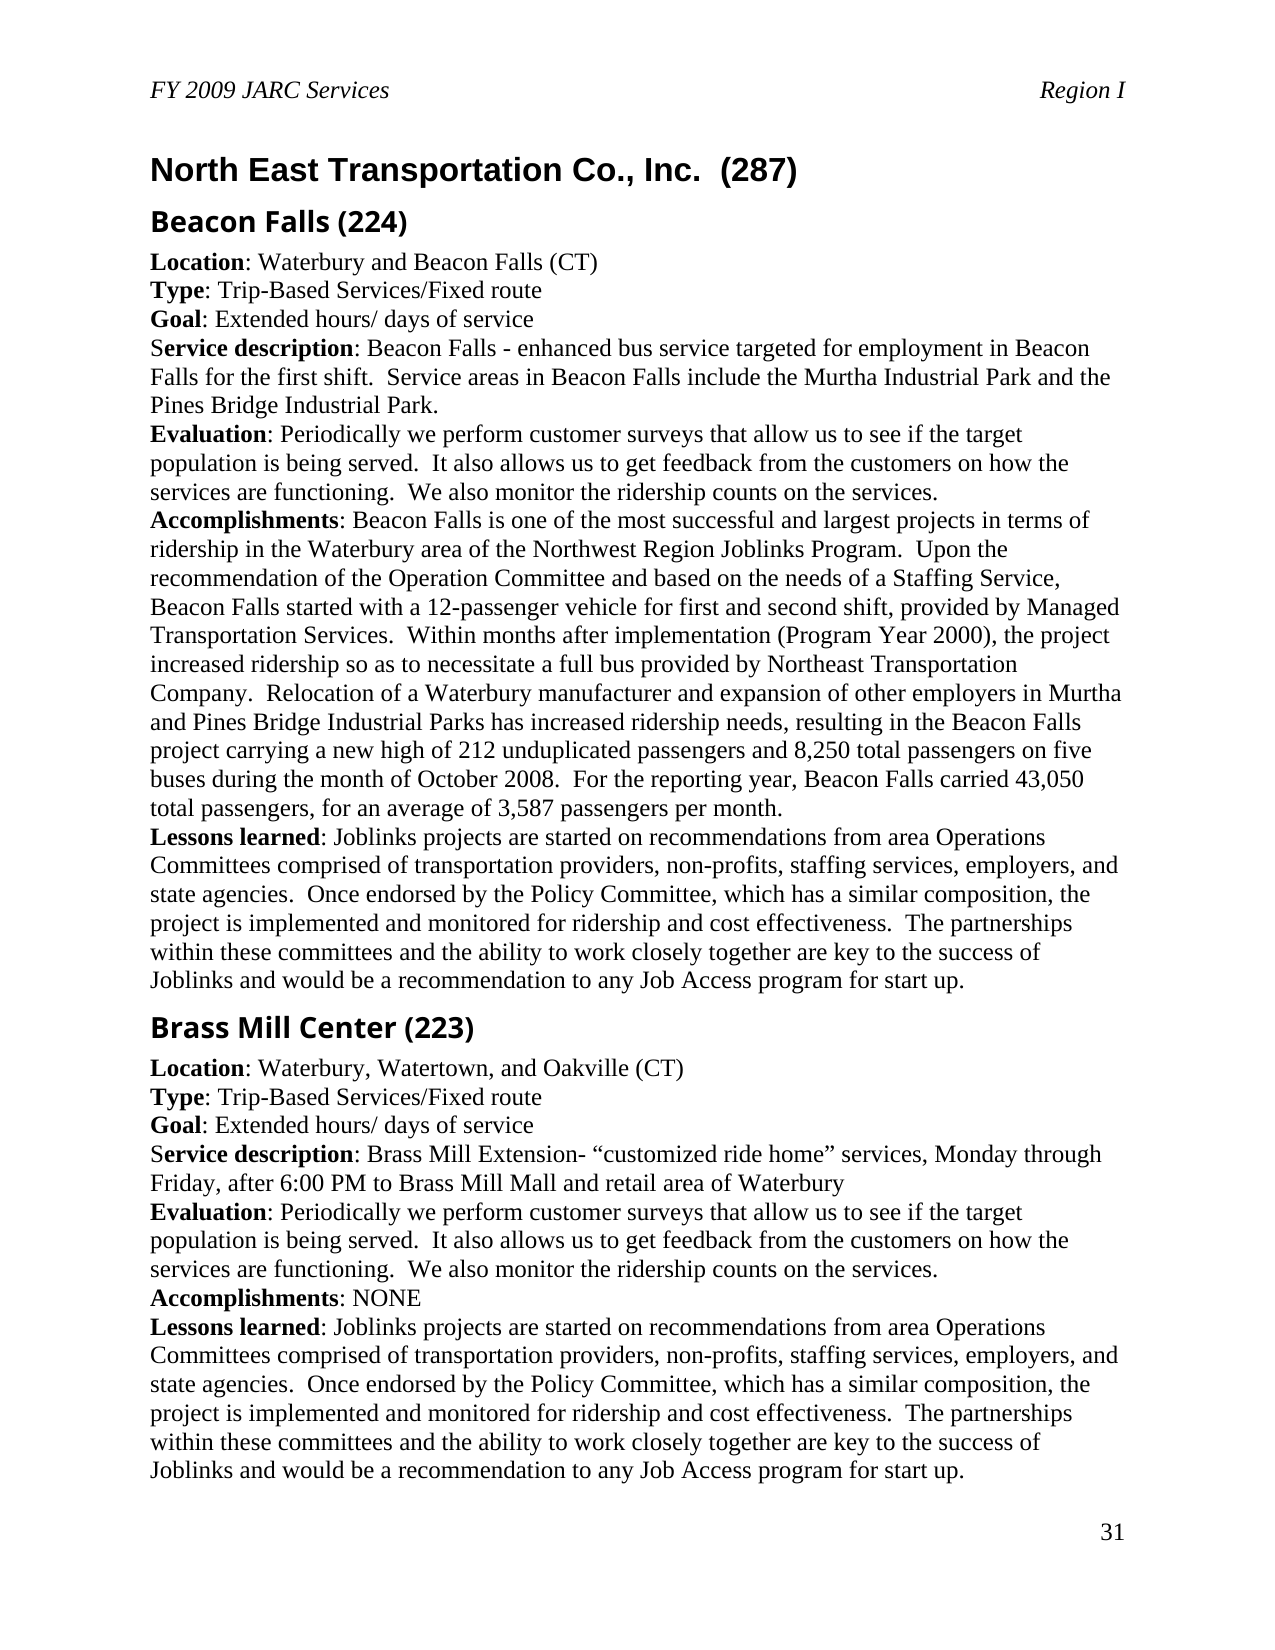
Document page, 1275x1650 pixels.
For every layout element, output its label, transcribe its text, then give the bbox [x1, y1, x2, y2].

subtitle North East Transportation Co., Inc. (287) [150, 150, 1125, 188]
text Location: Waterbury and Beacon Falls (CT) [150, 247, 1125, 276]
text Accomplishments: Beacon Falls is one of the most successful and largest projects in terms of ridership in the Waterbury area of the Northwest Region Joblinks Program. Upon the recommendation of the Operation Committee and based on the needs of a Staffing Service, Beacon Falls started with a 12-passenger vehicle for first and second shift, provided by Managed Transportation Services. Within months after implementation (Program Year 2000), the project increased ridership so as to necessitate a full bus provided by Northeast Transportation Company. Relocation of a Waterbury manufacturer and expansion of other employers in Murtha and Pines Bridge Industrial Parks has increased ridership needs, resulting in the Beacon Falls project carrying a new high of 212 unduplicated passengers and 8,250 total passengers on five buses during the month of October 2008. For the reporting year, Beacon Falls carried 43,050 total passengers, for an average of 3,587 passengers per month. Lessons learned: Joblinks projects are started on recommendations from area Operations Committees comprised of transportation providers, non-profits, staffing services, employers, and state agencies. Once endorsed by the Policy Committee, which has a similar composition, the project is implemented and monitored for ridership and cost effectiveness. The partnerships within these committees and the ability to work closely together are key to the success of Joblinks and would be a recommendation to any Job Access program for start up. [150, 506, 1125, 994]
text Location: Waterbury, Watertown, and Oakville (CT) [150, 1053, 1125, 1082]
text Type: Trip-Based Services/Fixed route [150, 276, 1125, 304]
subtitle Beacon Falls (224) [150, 201, 1125, 241]
text Service description: Brass Mill Extension- “customized ride home” services, Monday through Friday, after 6:00 PM to Brass Mill Mall and retail area of Waterbury [150, 1139, 1125, 1197]
text Accomplishments: NONE [150, 1283, 1125, 1312]
text Goal: Extended hours/ days of service [150, 304, 1125, 333]
text Type: Trip-Based Services/Fixed route [150, 1082, 1125, 1110]
subtitle Brass Mill Center (223) [150, 1007, 1125, 1047]
text Service description: Beacon Falls - enhanced bus service targeted for employment in Beacon Falls for the first shift. Service areas in Beacon Falls include the Murtha Industrial Park and the Pines Bridge Industrial Park. [150, 333, 1125, 419]
text Goal: Extended hours/ days of service [150, 1110, 1125, 1139]
